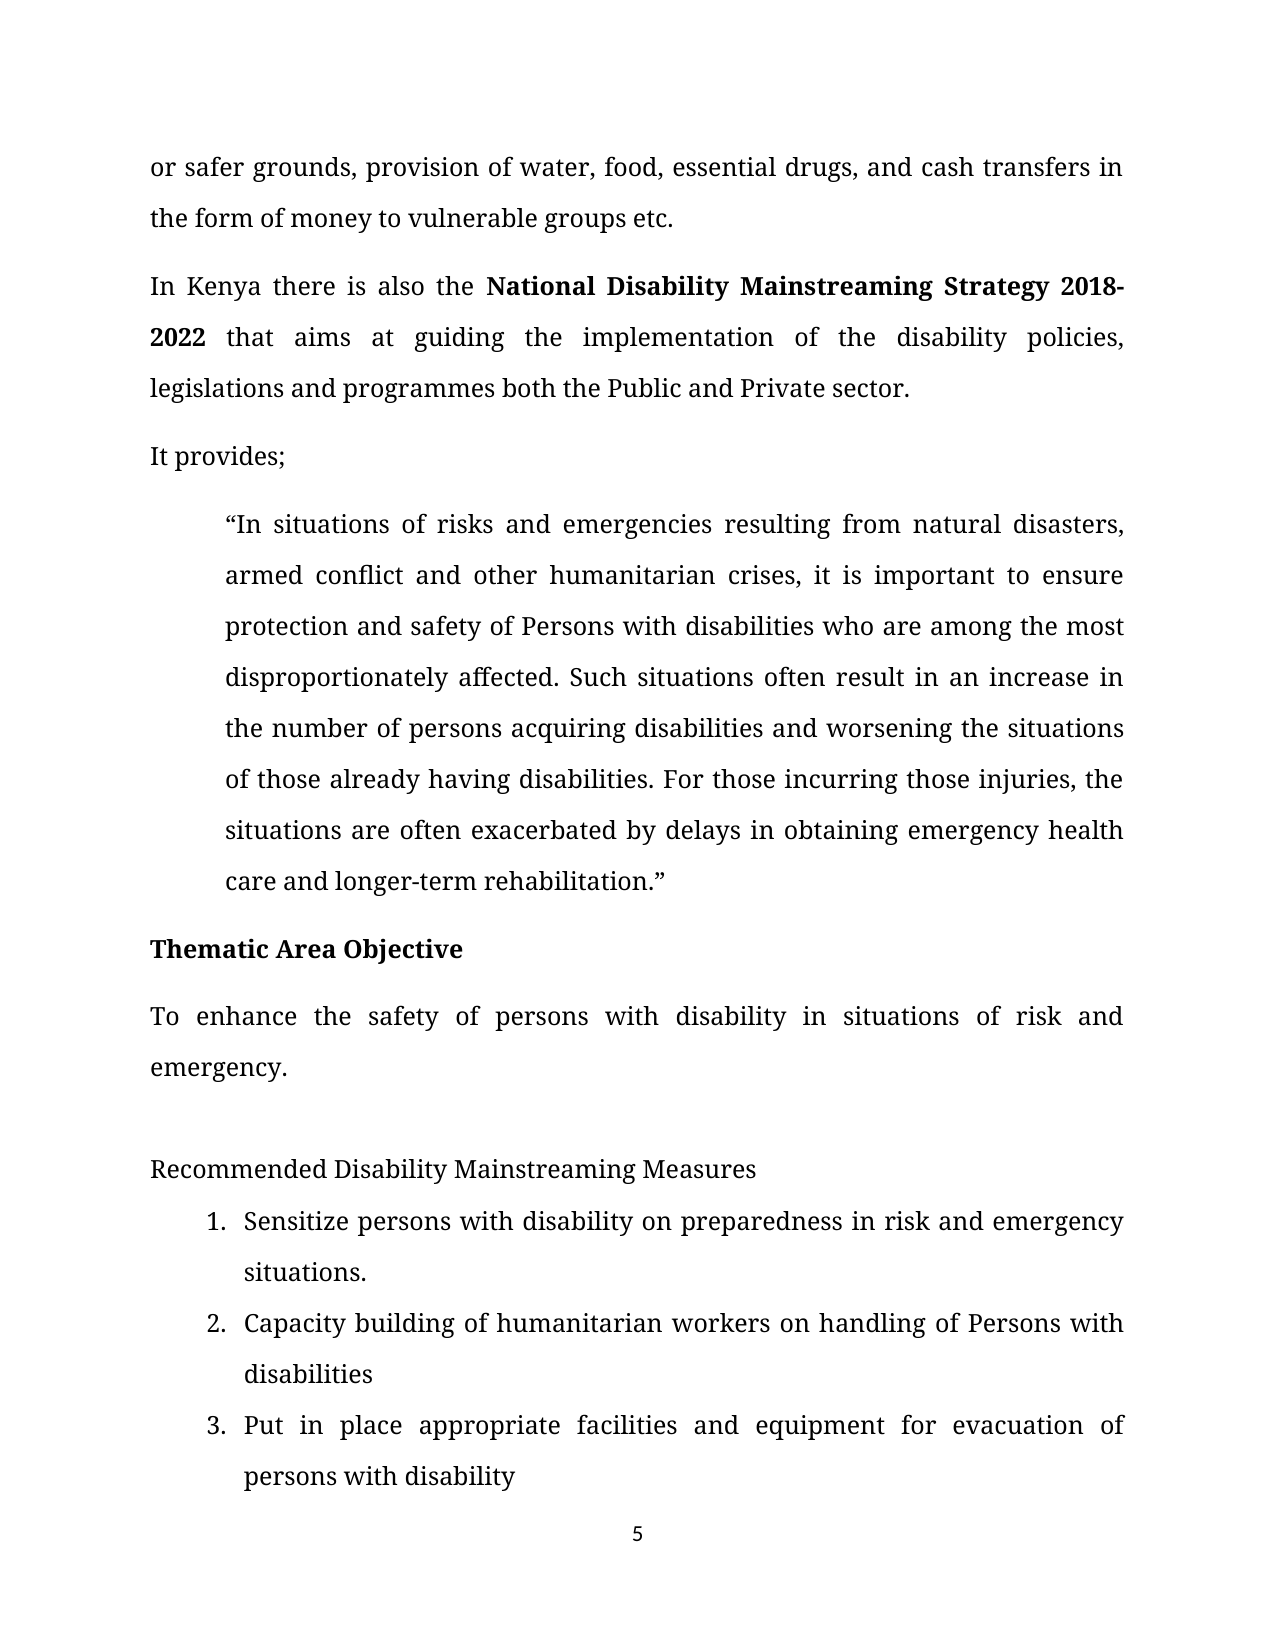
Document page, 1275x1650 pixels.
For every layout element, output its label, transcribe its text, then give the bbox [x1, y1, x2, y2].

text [150, 150, 1125, 235]
text It provides; [150, 438, 1125, 473]
list Sensitize persons with disability on preparedness in risk and emergency situations. [206, 1203, 1125, 1288]
text “In situations of risks and emergencies resulting from natural disasters, armed conflict and other humanitarian crises, it is important to ensure protection and safety of Persons with disabilities who are among the most disproportionately affected. Such situations often result in an increase in the number of persons acquiring disabilities and worsening the situations of those already having disabilities. For those incurring those injuries, the situations are often exacerbated by delays in obtaining emergency health care and longer-term rehabilitation.” [225, 506, 1125, 898]
text To enhance the safety of persons with disability in situations of risk and emergency. [150, 999, 1125, 1084]
text In Kenya there is also the National Disability Mainstreaming Strategy 2018-2022 that aims at guiding the implementation of the disability policies, legislations and programmes both the Public and Private sector. [150, 269, 1125, 405]
list Put in place appropriate facilities and equipment for evacuation of persons with disability [206, 1407, 1125, 1492]
list Capacity building of humanitarian workers on handling of Persons with disabilities [206, 1305, 1125, 1390]
text Thematic Area Objective [150, 931, 1125, 965]
text Recommended Disability Mainstreaming Measures [150, 1152, 1125, 1186]
